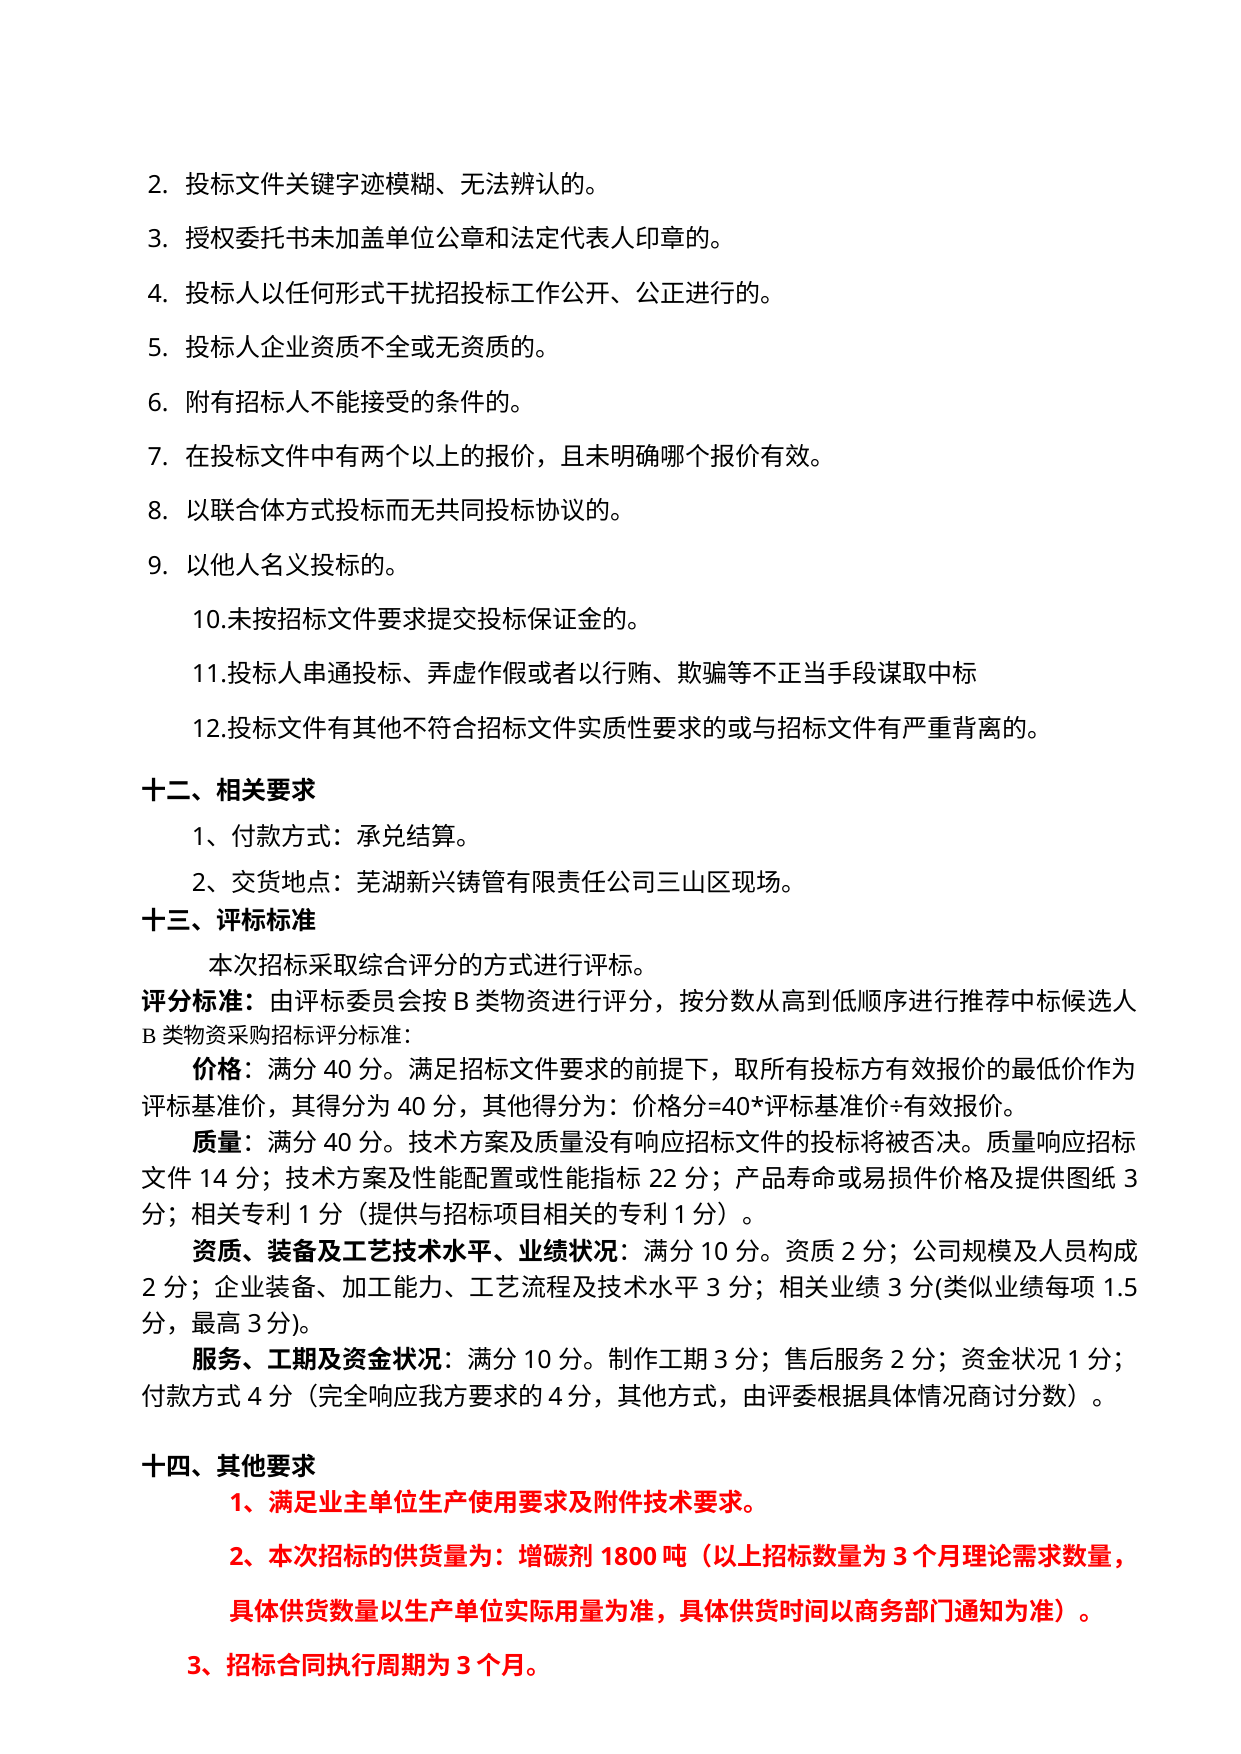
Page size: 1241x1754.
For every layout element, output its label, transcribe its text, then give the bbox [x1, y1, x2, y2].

list 以联合体方式投标而无共同投标协议的。 [142, 491, 1138, 527]
list 附有招标人不能接受的条件的。 [142, 382, 1138, 418]
list 授权委托书未加盖单位公章和法定代表人印章的。 [142, 219, 1138, 255]
text 本次招标采取综合评分的方式进行评标。 [208, 946, 1138, 982]
list 在投标文件中有两个以上的报价，且未明确哪个报价有效。 [142, 436, 1138, 473]
text 服务、工期及资金状况：满分 10 分。制作工期 3 分；售后服务 2 分；资金状况 1 分；付款方式 4 分（完全响应我方要求的4分，其他方式，由评委根据具体情况商讨分数）。 [142, 1340, 1138, 1412]
text 价格：满分 40 分。满足招标文件要求的前提下，取所有投标方有效报价的最低价作为评标基准价，其得分为 40 分，其他得分为：价格分=40*评标基准价÷有效报价。 [142, 1050, 1138, 1122]
text 10.未按招标文件要求提交投标保证金的。 [192, 599, 1138, 636]
list 2、本次招标的供货量为：增碳剂1800吨（以上招标数量为3个月理论需求数量，具体供货数量以生产单位实际用量为准，具体供货时间以商务部门通知为准）。 [229, 1537, 1138, 1627]
text 资质、装备及工艺技术水平、业绩状况：满分 10 分。资质 2 分；公司规模及人员构成 2 分；企业装备、加工能力、工艺流程及技术水平 3 分；相关业绩 3 分(类似业绩每项 1.5 分，最高 3分)。 [142, 1231, 1138, 1340]
list 投标人企业资质不全或无资质的。 [142, 328, 1138, 364]
text 11.投标人串通投标、弄虚作假或者以行贿、欺骗等不正当手段谋取中标 [192, 654, 1138, 690]
list 投标文件关键字迹模糊、无法辨认的。 [142, 164, 1138, 201]
list 1、满足业主单位生产使用要求及附件技术要求。 [229, 1482, 1138, 1519]
text 质量：满分 40 分。技术方案及质量没有响应招标文件的投标将被否决。质量响应招标文件 14 分；技术方案及性能配置或性能指标 22 分；产品寿命或易损件价格及提供图纸 3 分；相关专利 1 分（提供与招标项目相关的专利1分）。 [142, 1122, 1138, 1231]
text 12.投标文件有其他不符合招标文件实质性要求的或与招标文件有严重背离的。 [192, 708, 1138, 744]
text 1、付款方式：承兑结算。 [142, 808, 1138, 854]
list 以他人名义投标的。 [142, 545, 1138, 581]
text 3、招标合同执行周期为3个月。 [142, 1646, 1138, 1682]
text 2、交货地点：芜湖新兴铸管有限责任公司三山区现场。 [142, 854, 1138, 900]
text 十二、相关要求 [142, 763, 1138, 808]
list 投标人以任何形式干扰招投标工作公开、公正进行的。 [142, 273, 1138, 309]
text 评分标准：由评标委员会按B类物资进行评分，按分数从高到低顺序进行推荐中标候选人。B 类物资采购招标评分标准： [142, 982, 1138, 1050]
text 十三、评标标准 [142, 900, 1138, 936]
list 其他要求 [142, 1446, 1138, 1482]
